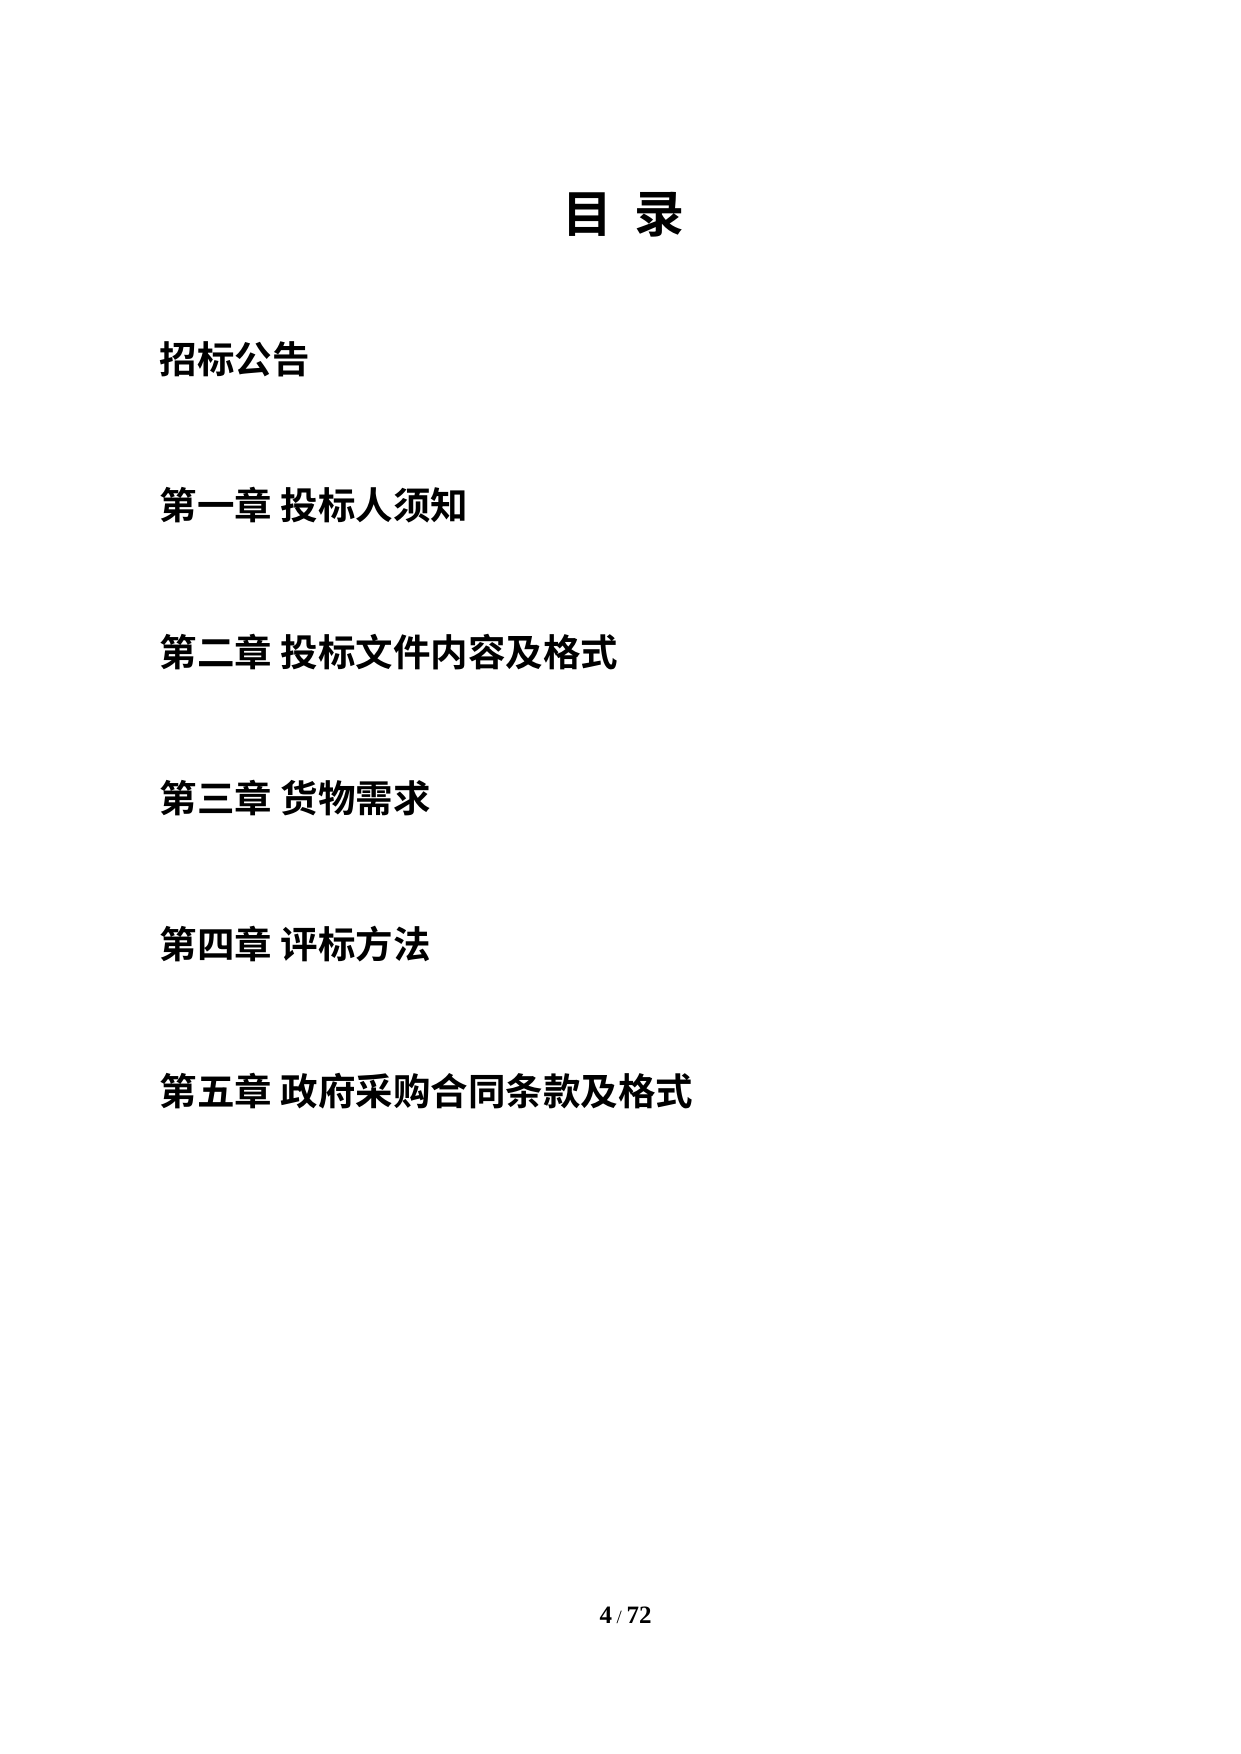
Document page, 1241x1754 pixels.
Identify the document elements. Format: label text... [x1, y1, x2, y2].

text 第一章 投标人须知 [159, 471, 1087, 536]
text 第四章 评标方法 [159, 910, 1087, 975]
text 第三章 货物需求 [159, 763, 1087, 828]
text 招标公告 [159, 324, 1087, 389]
text 第五章 政府采购合同条款及格式 [159, 1057, 1087, 1122]
text 目 录 [159, 162, 1087, 259]
text 第二章 投标文件内容及格式 [159, 617, 1087, 682]
